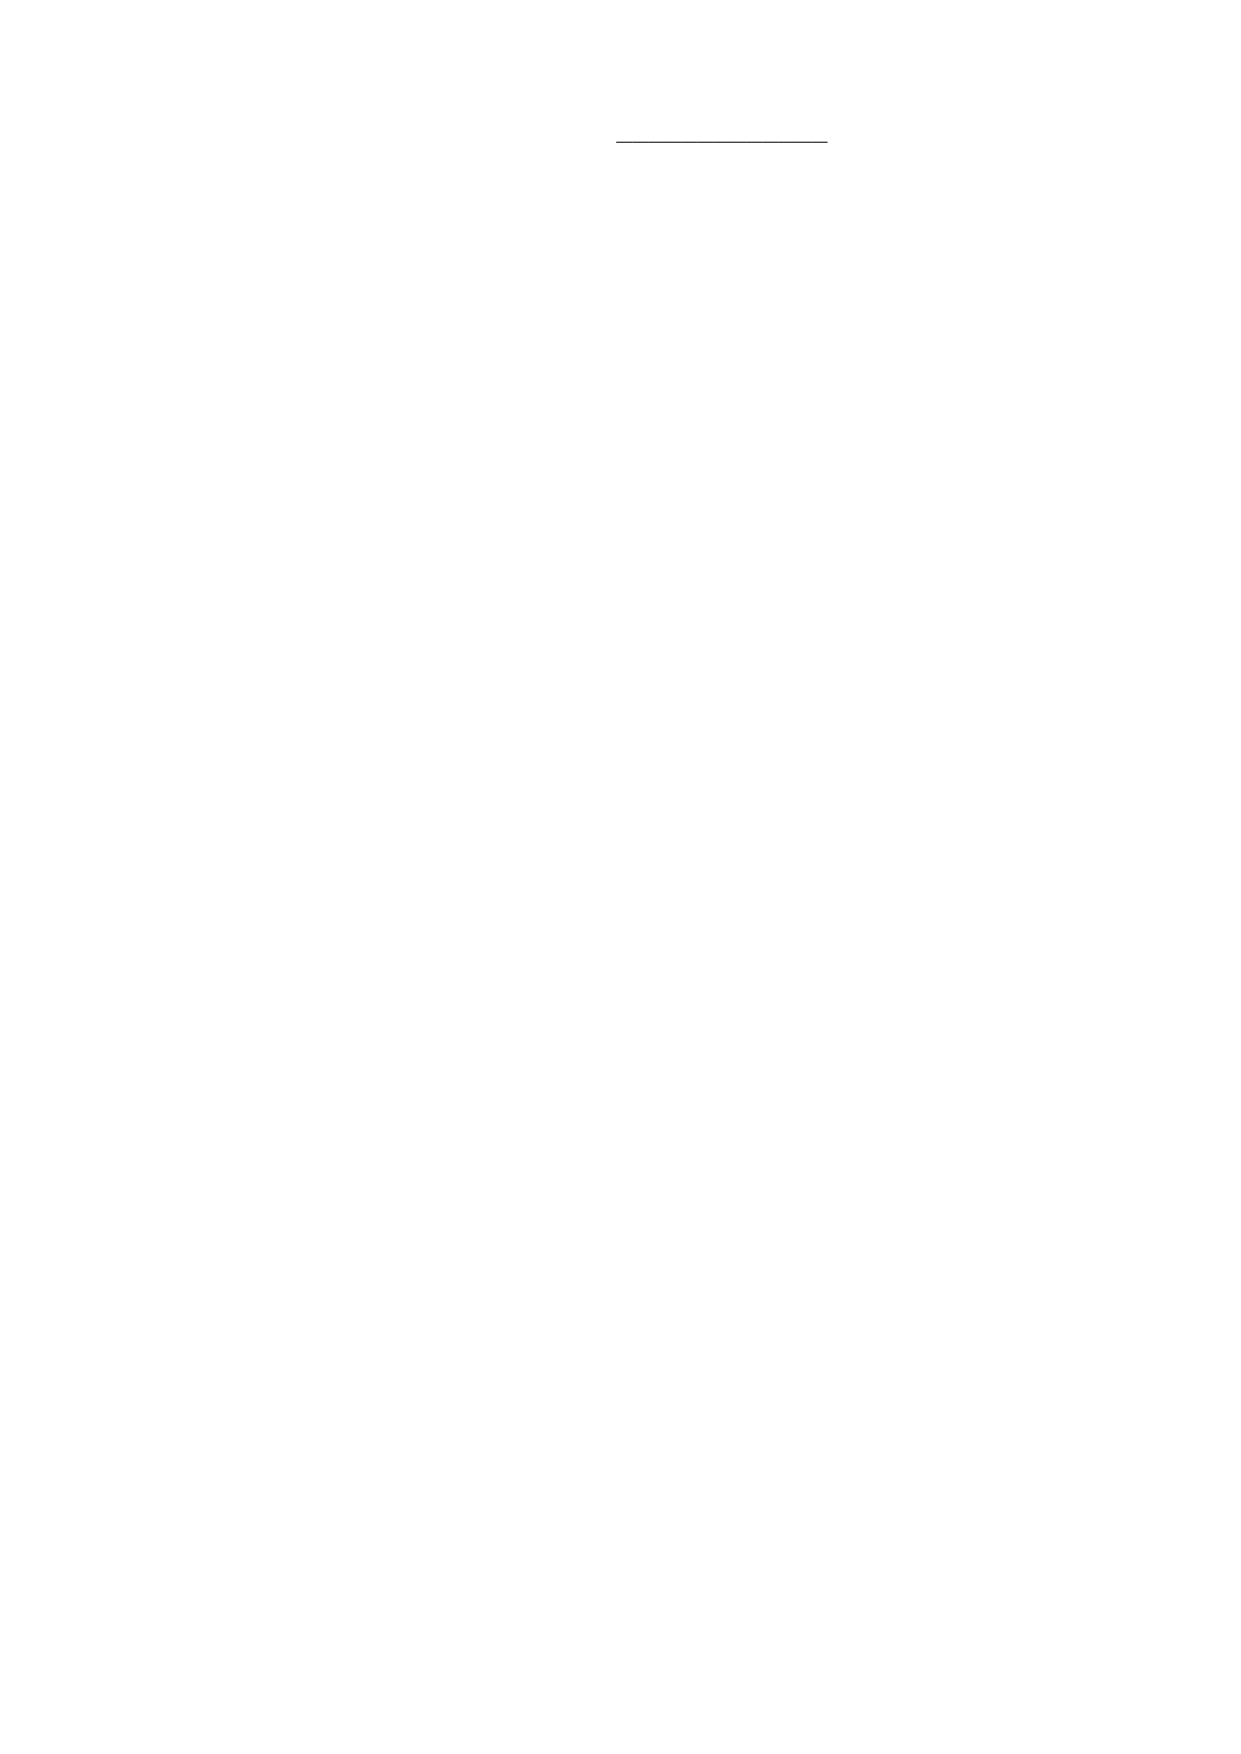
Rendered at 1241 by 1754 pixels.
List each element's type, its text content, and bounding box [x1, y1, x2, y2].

text _____________ [177, 118, 1152, 149]
